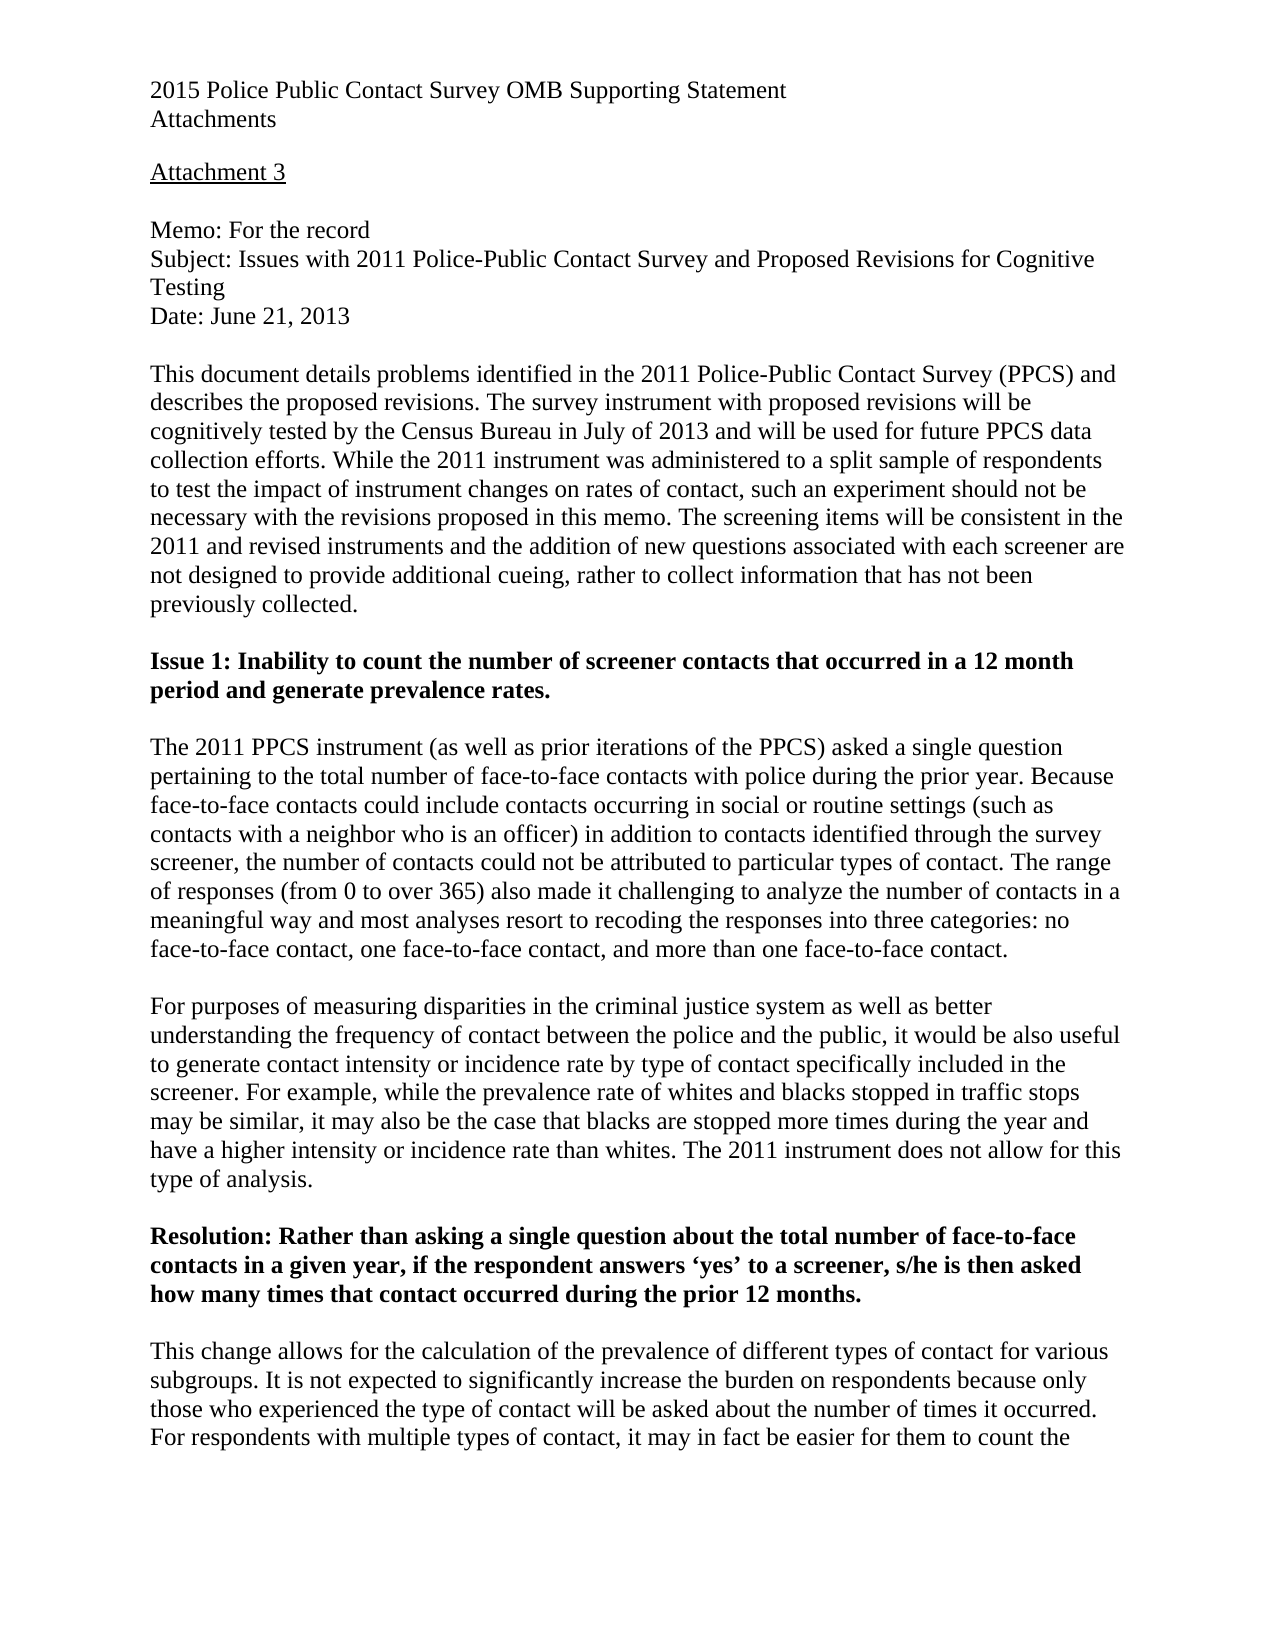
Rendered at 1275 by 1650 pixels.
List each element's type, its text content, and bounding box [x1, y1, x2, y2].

text For purposes of measuring disparities in the criminal justice system as well as better understanding the frequency of contact between the police and the public, it would be also useful to generate contact intensity or incidence rate by type of contact specifically included in the screener. For example, while the prevalence rate of whites and blacks stopped in traffic stops may be similar, it may also be the case that blacks are stopped more times during the year and have a higher intensity or incidence rate than whites. The 2011 instrument does not allow for this type of analysis. [150, 991, 1125, 1192]
text This document details problems identified in the 2011 Police-Public Contact Survey (PPCS) and describes the proposed revisions. The survey instrument with proposed revisions will be cognitively tested by the Census Bureau in July of 2013 and will be used for future PPCS data collection efforts. While the 2011 instrument was administered to a split sample of respondents to test the impact of instrument changes on rates of contact, such an experiment should not be necessary with the revisions proposed in this memo. The screening items will be consistent in the 2011 and revised instruments and the addition of new questions associated with each screener are not designed to provide additional cueing, rather to collect information that has not been previously collected. [150, 359, 1125, 617]
text Subject: Issues with 2011 Police-Public Contact Survey and Proposed Revisions for Cognitive Testing [150, 244, 1125, 301]
text Issue 1: Inability to count the number of screener contacts that occurred in a 12 month period and generate prevalence rates. [150, 646, 1125, 704]
text Memo: For the record [150, 215, 1125, 244]
text Attachment 3 [150, 157, 1125, 186]
text Date: June 21, 2013 [150, 301, 1125, 330]
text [150, 1336, 1125, 1451]
text The 2011 PPCS instrument (as well as prior iterations of the PPCS) asked a single question pertaining to the total number of face-to-face contacts with police during the prior year. Because face-to-face contacts could include contacts occurring in social or routine settings (such as contacts with a neighbor who is an officer) in addition to contacts identified through the survey screener, the number of contacts could not be attributed to particular types of contact. The range of responses (from 0 to over 365) also made it challenging to analyze the number of contacts in a meaningful way and most analyses resort to recoding the responses into three categories: no face-to-face contact, one face-to-face contact, and more than one face-to-face contact. [150, 732, 1125, 962]
text Resolution: Rather than asking a single question about the total number of face-to-face contacts in a given year, if the respondent answers ‘yes’ to a screener, s/he is then asked how many times that contact occurred during the prior 12 months. [150, 1221, 1125, 1307]
